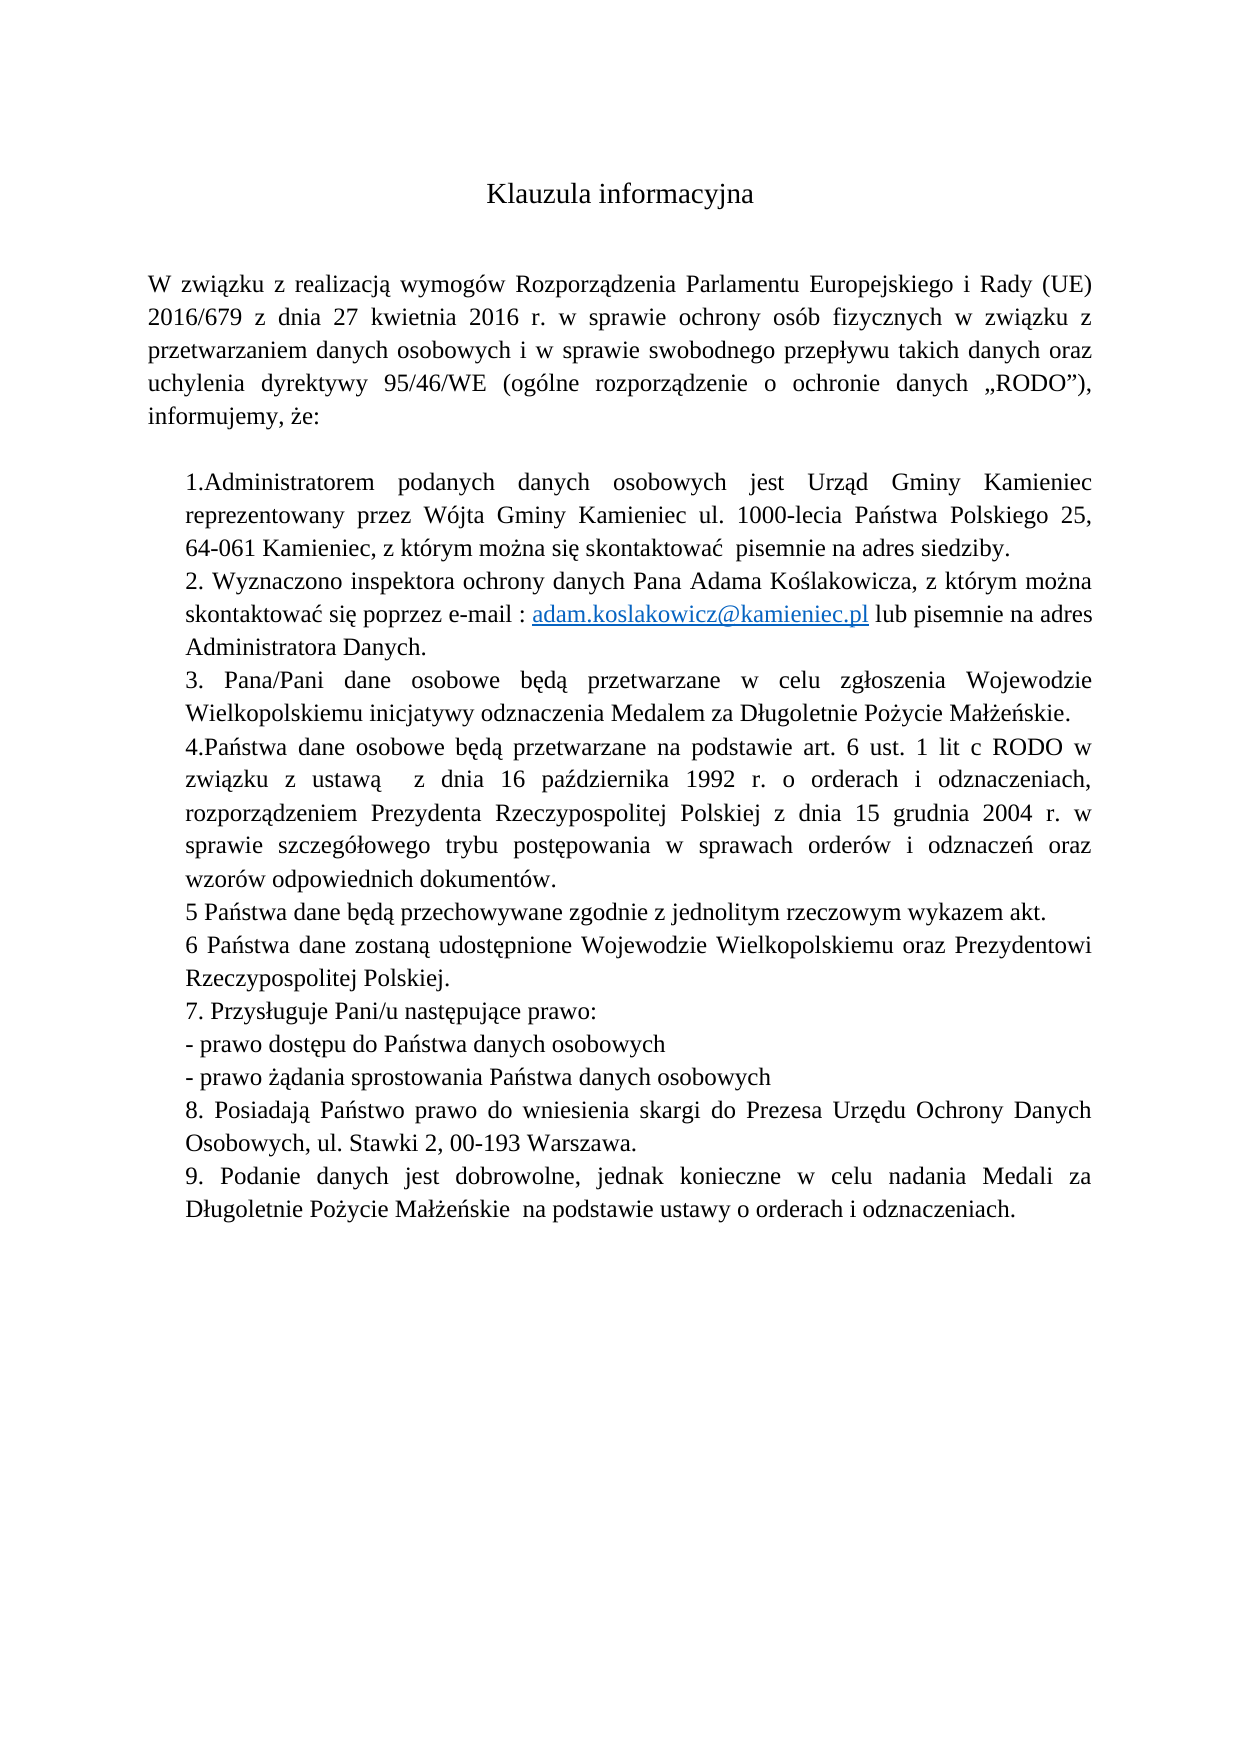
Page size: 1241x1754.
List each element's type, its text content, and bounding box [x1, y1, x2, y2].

text 6 Państwa dane zostaną udostępnione Wojewodzie Wielkopolskiemu oraz Prezydentowi Rzeczypospolitej Polskiej. [185, 930, 1093, 991]
text 4.Państwa dane osobowe będą przetwarzane na podstawie art. 6 ust. 1 lit c RODO w związku z ustawą z dnia 16 października 1992 r. o orderach i odznaczeniach, rozporządzeniem Prezydenta Rzeczypospolitej Polskiej z dnia 15 grudnia 2004 r. w sprawie szczegółowego trybu postępowania w sprawach orderów i odznaczeń oraz wzorów odpowiednich dokumentów. [185, 732, 1093, 892]
text 5 Państwa dane będą przechowywane zgodnie z jednolitym rzeczowym wykazem akt. [185, 897, 1093, 925]
text - prawo żądania sprostowania Państwa danych osobowych [185, 1062, 1093, 1091]
text 8. Posiadają Państwo prawo do wniesienia skargi do Prezesa Urzędu Ochrony Danych Osobowych, ul. Stawki 2, 00-193 Warszawa. [185, 1095, 1093, 1157]
text 1.Administratorem podanych danych osobowych jest Urząd Gminy Kamieniec reprezentowany przez Wójta Gminy Kamieniec ul. 1000-lecia Państwa Polskiego 25, 64-061 Kamieniec, z którym można się skontaktować pisemnie na adres siedziby. [185, 467, 1093, 562]
text Klauzula informacyjna [148, 176, 1093, 210]
text 7. Przysługuje Pani/u następujące prawo: [185, 996, 1093, 1024]
text - prawo dostępu do Państwa danych osobowych [185, 1029, 1093, 1057]
text 2. Wyznaczono inspektora ochrony danych Pana Adama Koślakowicza, z którym można skontaktować się poprzez e-mail : adam.koslakowicz@kamieniec.pl lub pisemnie na adres Administratora Danych. [185, 566, 1093, 661]
text 9. Podanie danych jest dobrowolne, jednak konieczne w celu nadania Medali za Długoletnie Pożycie Małżeńskie na podstawie ustawy o orderach i odznaczeniach. [185, 1161, 1093, 1223]
text 3. Pana/Pani dane osobowe będą przetwarzane w celu zgłoszenia Wojewodzie Wielkopolskiemu inicjatywy odznaczenia Medalem za Długoletnie Pożycie Małżeńskie. [185, 666, 1093, 727]
text W związku z realizacją wymogów Rozporządzenia Parlamentu Europejskiego i Rady (UE) 2016/679 z dnia 27 kwietnia 2016 r. w sprawie ochrony osób fizycznych w związku z przetwarzaniem danych osobowych i w sprawie swobodnego przepływu takich danych oraz uchylenia dyrektywy 95/46/WE (ogólne rozporządzenie o ochronie danych „RODO”), informujemy, że: [148, 269, 1093, 430]
